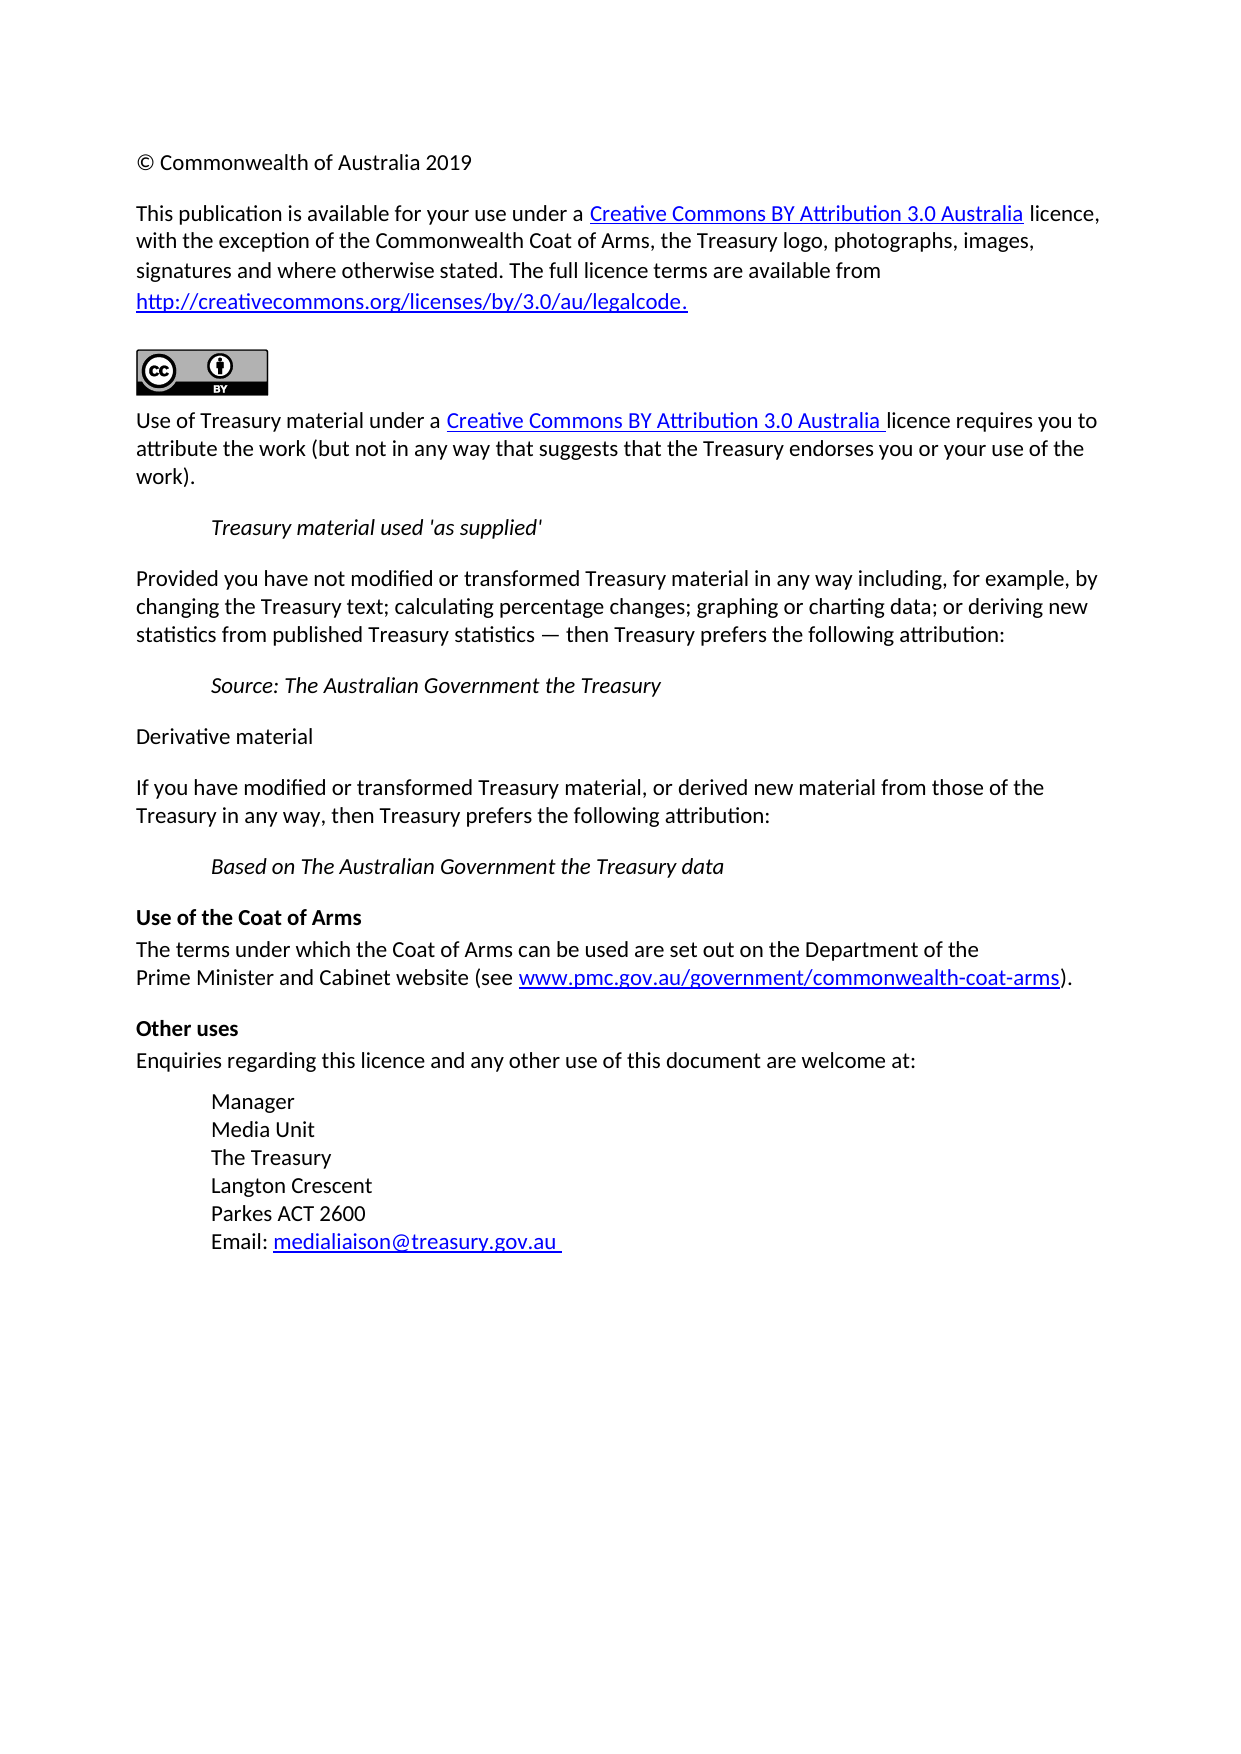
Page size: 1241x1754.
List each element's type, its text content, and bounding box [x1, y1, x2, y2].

text Media Unit [211, 1115, 1104, 1143]
text Use of the Coat of Arms [136, 903, 1104, 931]
text Provided you have not modified or transformed Treasury material in any way including, for example, by changing the Treasury text; calculating percentage changes; graphing or charting data; or deriving new statistics from published Treasury statistics — then Treasury prefers the following attribution: [136, 564, 1104, 648]
text Manager [211, 1087, 1104, 1115]
text The Treasury [211, 1143, 1104, 1171]
text Source: The Australian Government the Treasury [136, 671, 1104, 699]
text Enquiries regarding this licence and any other use of this document are welcome at: [136, 1046, 1104, 1074]
text Based on The Australian Government the Treasury data [136, 852, 1104, 880]
text If you have modified or transformed Treasury material, or derived new material from those of the Treasury in any way, then Treasury prefers the following attribution: [136, 773, 1104, 829]
text Use of Treasury material under a Creative Commons BY Attribution 3.0 Australia licence requires you to attribute the work (but not in any way that suggests that the Treasury endorses you or your use of the work). [136, 406, 1104, 490]
text This publication is available for your use under a Creative Commons BY Attribution 3.0 Australia licence, with the exception of the Commonwealth Coat of Arms, the Treasury logo, photographs, images, signatures and where otherwise stated. The full licence terms are available from http://creativecommons.org/licenses/by/3.0/au/legalcode. [136, 199, 1104, 316]
text Email: medialiaison@treasury.gov.au [211, 1227, 1104, 1255]
text Derivative material [136, 722, 1104, 750]
text The terms under which the Coat of Arms can be used are set out on the Department of the Prime Minister and Cabinet website (see www.pmc.gov.au/government/commonwealth-coat-arms). [136, 935, 1104, 991]
text © Commonwealth of Australia 2019 [136, 148, 1104, 176]
text Treasury material used 'as supplied' [136, 513, 1104, 541]
text Langton Crescent Parkes ACT 2600 [211, 1171, 1104, 1227]
text Other uses [136, 1014, 1104, 1042]
